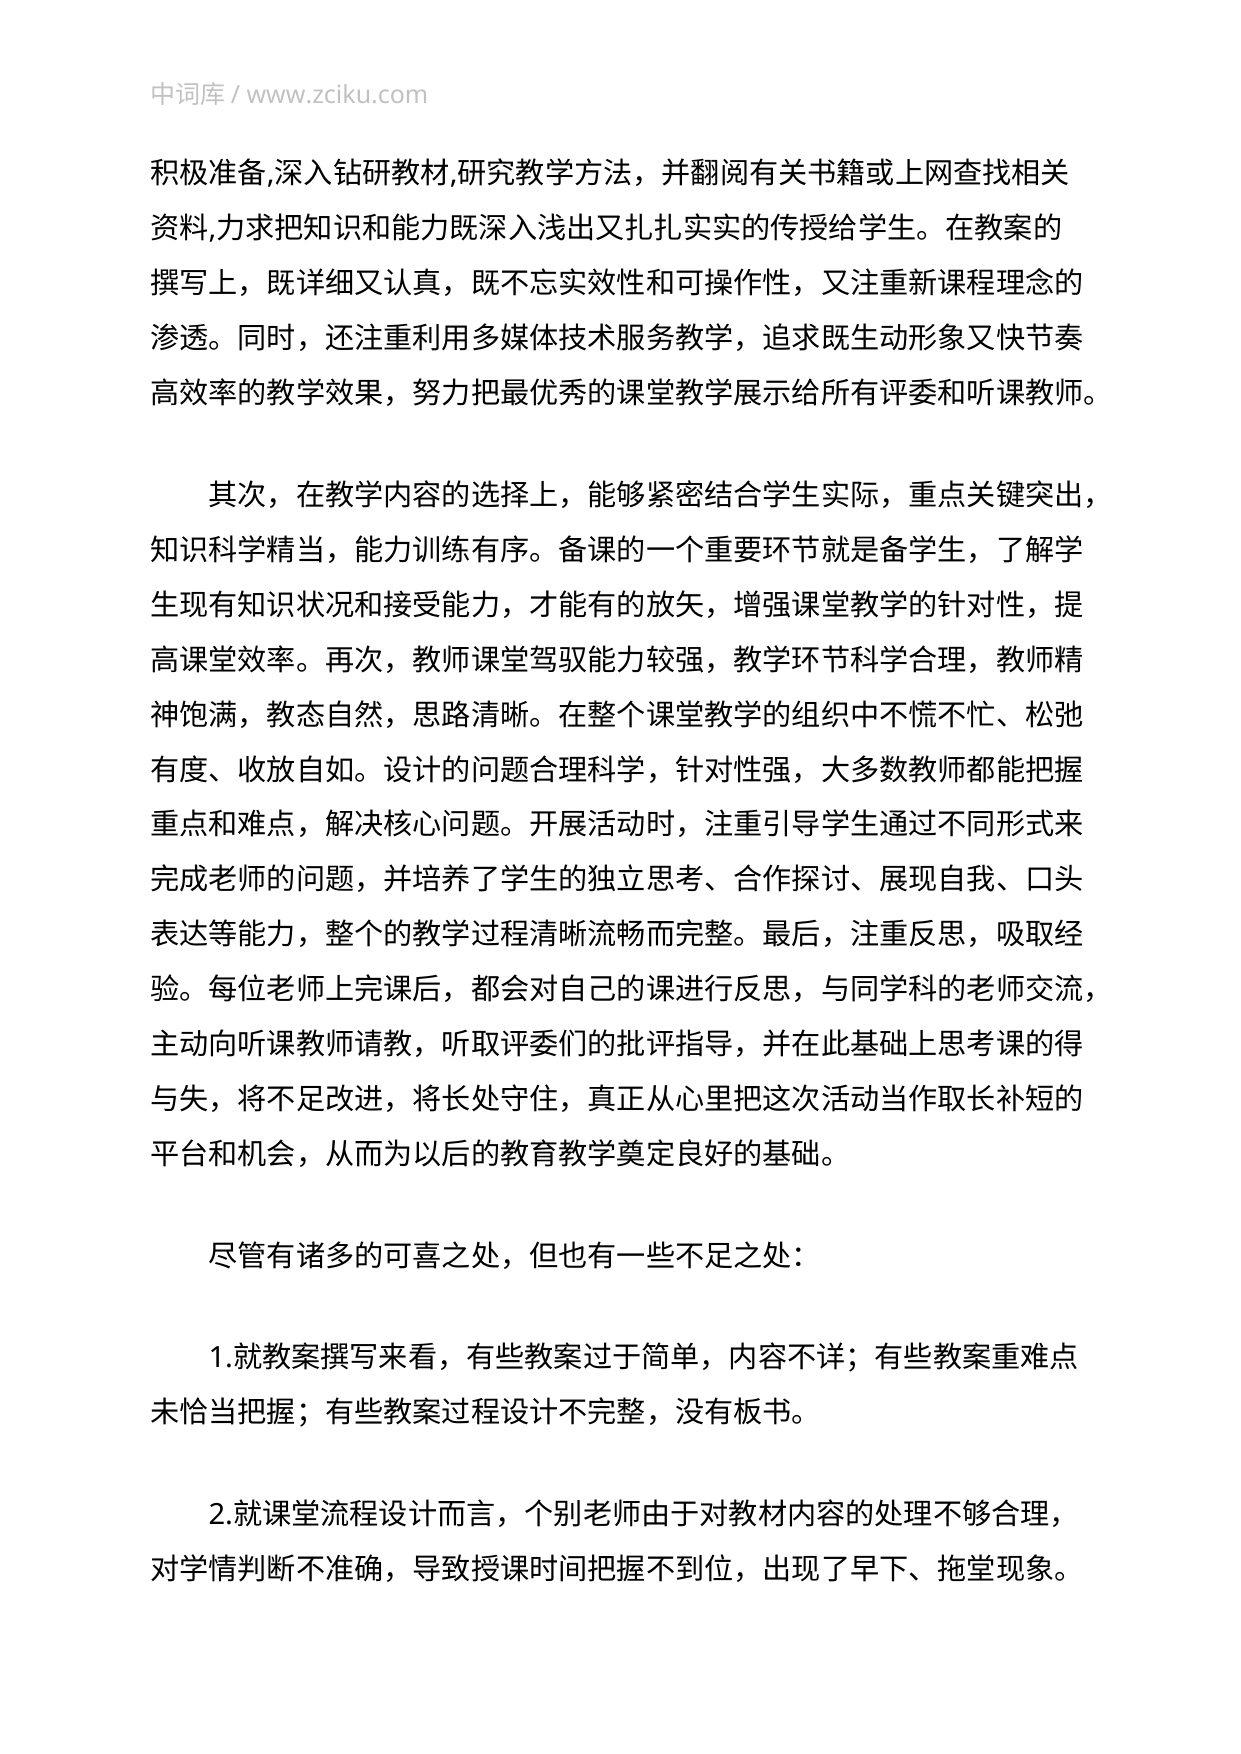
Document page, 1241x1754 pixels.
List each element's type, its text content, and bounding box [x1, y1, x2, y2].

text 其次，在教学内容的选择上，能够紧密结合学生实际，重点关键突出，知识科学精当，能力训练有序。备课的一个重要环节就是备学生，了解学生现有知识状况和接受能力，才能有的放矢，增强课堂教学的针对性，提高课堂效率。再次，教师课堂驾驭能力较强，教学环节科学合理，教师精神饱满，教态自然，思路清晰。在整个课堂教学的组织中不慌不忙、松弛有度、收放自如。设计的问题合理科学，针对性强，大多数教师都能把握重点和难点，解决核心问题。开展活动时，注重引导学生通过不同形式来完成老师的问题，并培养了学生的独立思考、合作探讨、展现自我、口头表达等能力，整个的教学过程清晰流畅而完整。最后，注重反思，吸取经验。每位老师上完课后，都会对自己的课进行反思，与同学科的老师交流，主动向听课教师请教，听取评委们的批评指导，并在此基础上思考课的得与失，将不足改进，将长处守住，真正从心里把这次活动当作取长补短的平台和机会，从而为以后的教育教学奠定良好的基础。 [150, 472, 1090, 1173]
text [150, 150, 1090, 412]
text 尽管有诸多的可喜之处，但也有一些不足之处： [150, 1232, 1090, 1274]
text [150, 1491, 1090, 1588]
text 1.就教案撰写来看，有些教案过于简单，内容不详；有些教案重难点未恰当把握；有些教案过程设计不完整，没有板书。 [150, 1334, 1090, 1431]
